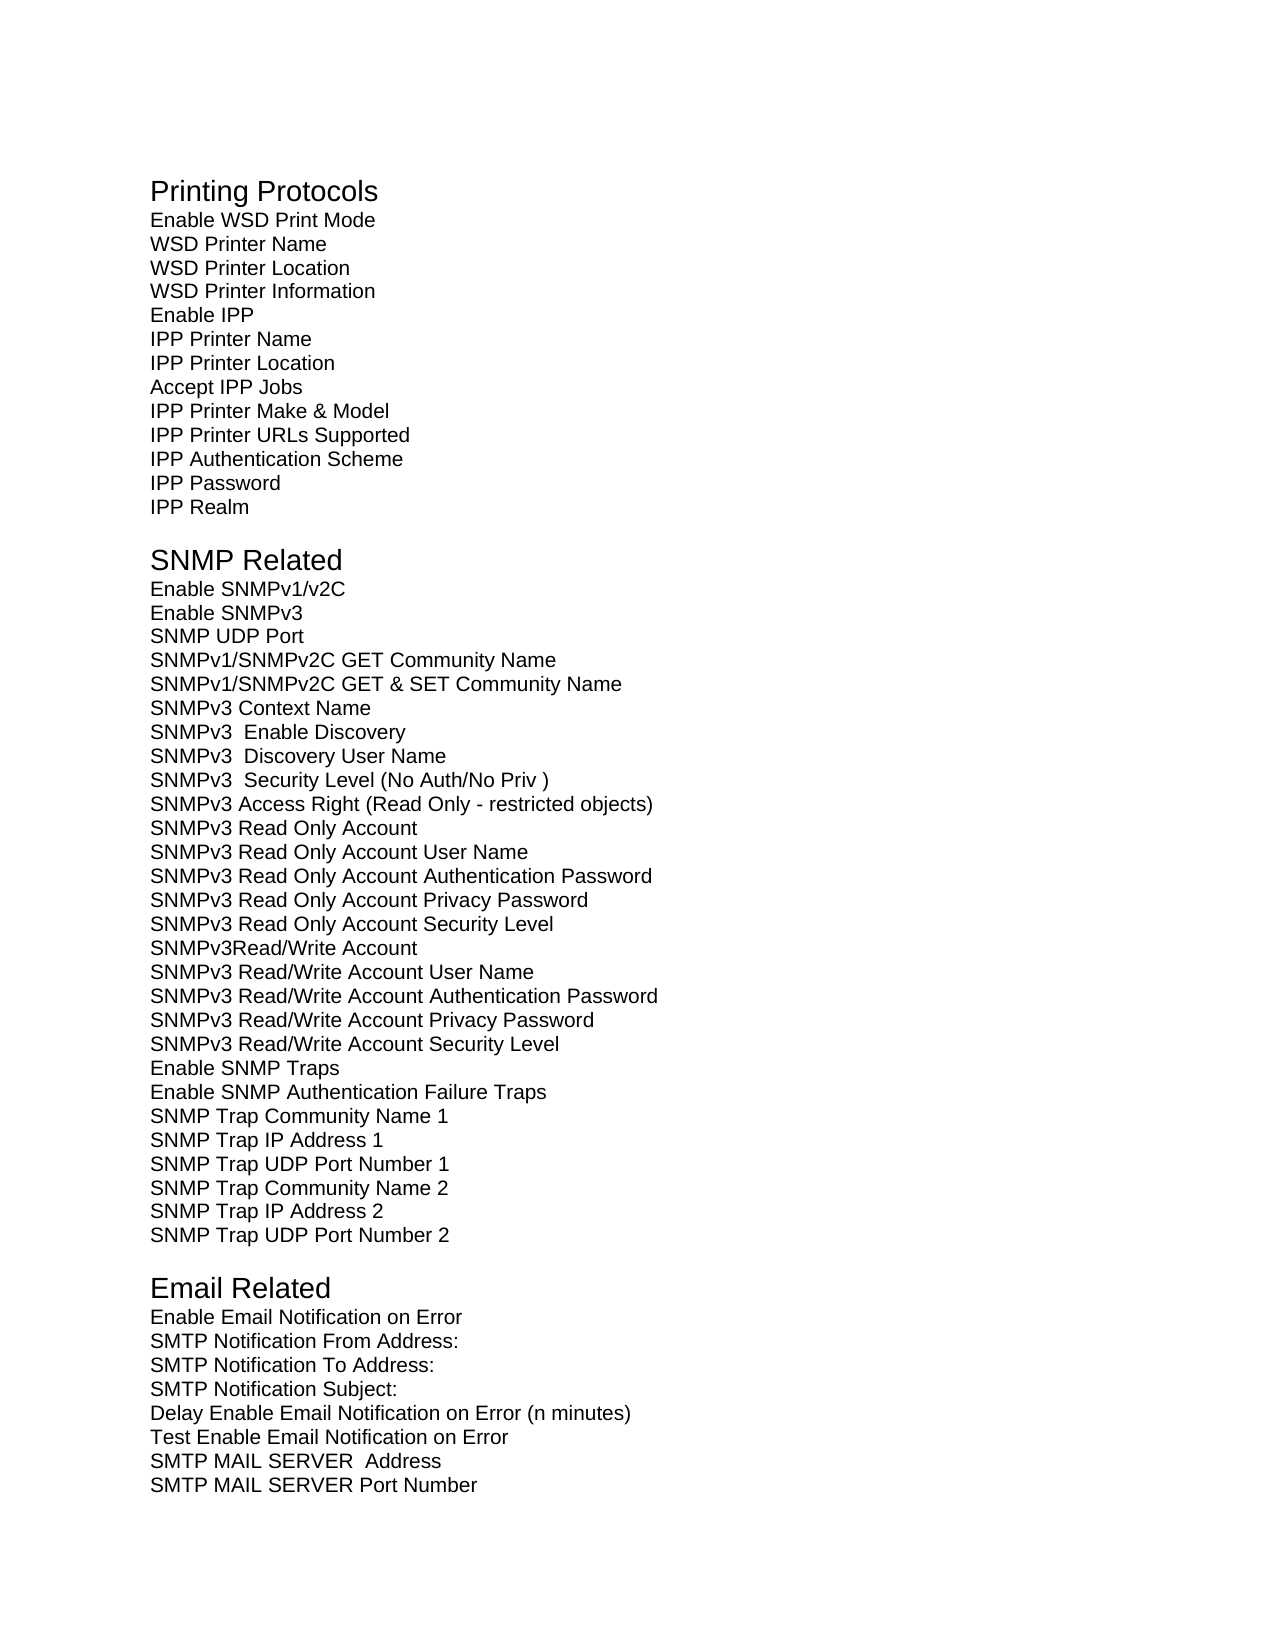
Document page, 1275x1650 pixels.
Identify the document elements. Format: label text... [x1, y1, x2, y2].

text SNMPv3 Discovery User Name [150, 744, 1125, 768]
text SNMPv3 Read/Write Account Authentication Password [150, 984, 1125, 1008]
text Enable IPP [150, 303, 1125, 327]
text SNMPv3 Context Name [150, 696, 1125, 720]
text SNMP Trap UDP Port Number 1 [150, 1151, 1125, 1175]
text IPP Printer Name [150, 327, 1125, 351]
text SNMP Trap IP Address 1 [150, 1127, 1125, 1151]
text SNMPv3 Read/Write Account User Name [150, 960, 1125, 984]
text SNMPv3 Read Only Account Security Level [150, 912, 1125, 936]
text IPP Password [150, 471, 1125, 495]
text WSD Printer Information [150, 279, 1125, 303]
text IPP Printer Make & Model [150, 399, 1125, 423]
text IPP Printer Location [150, 351, 1125, 375]
text SNMPv1/SNMPv2C GET & SET Community Name [150, 672, 1125, 696]
text Test Enable Email Notification on Error [150, 1424, 1125, 1448]
text Printing Protocols [150, 174, 1125, 207]
text SNMP Related [150, 543, 1125, 576]
text SMTP Notification To Address: [150, 1353, 1125, 1377]
text SNMPv3 Read Only Account Authentication Password [150, 864, 1125, 888]
text Delay Enable Email Notification on Error (n minutes) [150, 1401, 1125, 1424]
text Email Related [150, 1271, 1125, 1305]
text SNMP UDP Port [150, 624, 1125, 648]
text Enable Email Notification on Error [150, 1305, 1125, 1329]
text SNMPv1/SNMPv2C GET Community Name [150, 648, 1125, 672]
text Enable SNMP Traps [150, 1056, 1125, 1079]
text SNMPv3 Read Only Account User Name [150, 840, 1125, 864]
text SMTP MAIL SERVER Port Number [150, 1472, 1125, 1496]
text SNMPv3Read/Write Account [150, 936, 1125, 960]
text Enable SNMPv3 [150, 600, 1125, 624]
text SMTP Notification Subject: [150, 1377, 1125, 1401]
text Enable SNMPv1/v2C [150, 576, 1125, 600]
text IPP Authentication Scheme [150, 447, 1125, 471]
text SNMPv3 Read Only Account [150, 816, 1125, 840]
text SNMPv3 Read Only Account Privacy Password [150, 888, 1125, 912]
text Enable WSD Print Mode [150, 207, 1125, 231]
text WSD Printer Name [150, 231, 1125, 255]
text Enable SNMP Authentication Failure Traps [150, 1079, 1125, 1103]
text IPP Printer URLs Supported [150, 423, 1125, 447]
text SNMPv3 Read/Write Account Security Level [150, 1032, 1125, 1056]
text Accept IPP Jobs [150, 375, 1125, 399]
text SMTP Notification From Address: [150, 1329, 1125, 1353]
text SNMPv3 Access Right (Read Only - restricted objects) [150, 792, 1125, 816]
text SNMPv3 Security Level (No Auth/No Priv ) [150, 768, 1125, 792]
text SNMPv3 Enable Discovery [150, 720, 1125, 744]
text IPP Realm [150, 495, 1125, 519]
text SNMP Trap UDP Port Number 2 [150, 1223, 1125, 1247]
text SNMP Trap Community Name 1 [150, 1103, 1125, 1127]
text SNMP Trap IP Address 2 [150, 1199, 1125, 1223]
text SMTP MAIL SERVER Address [150, 1448, 1125, 1472]
text SNMPv3 Read/Write Account Privacy Password [150, 1008, 1125, 1032]
text SNMP Trap Community Name 2 [150, 1175, 1125, 1199]
text WSD Printer Location [150, 255, 1125, 279]
